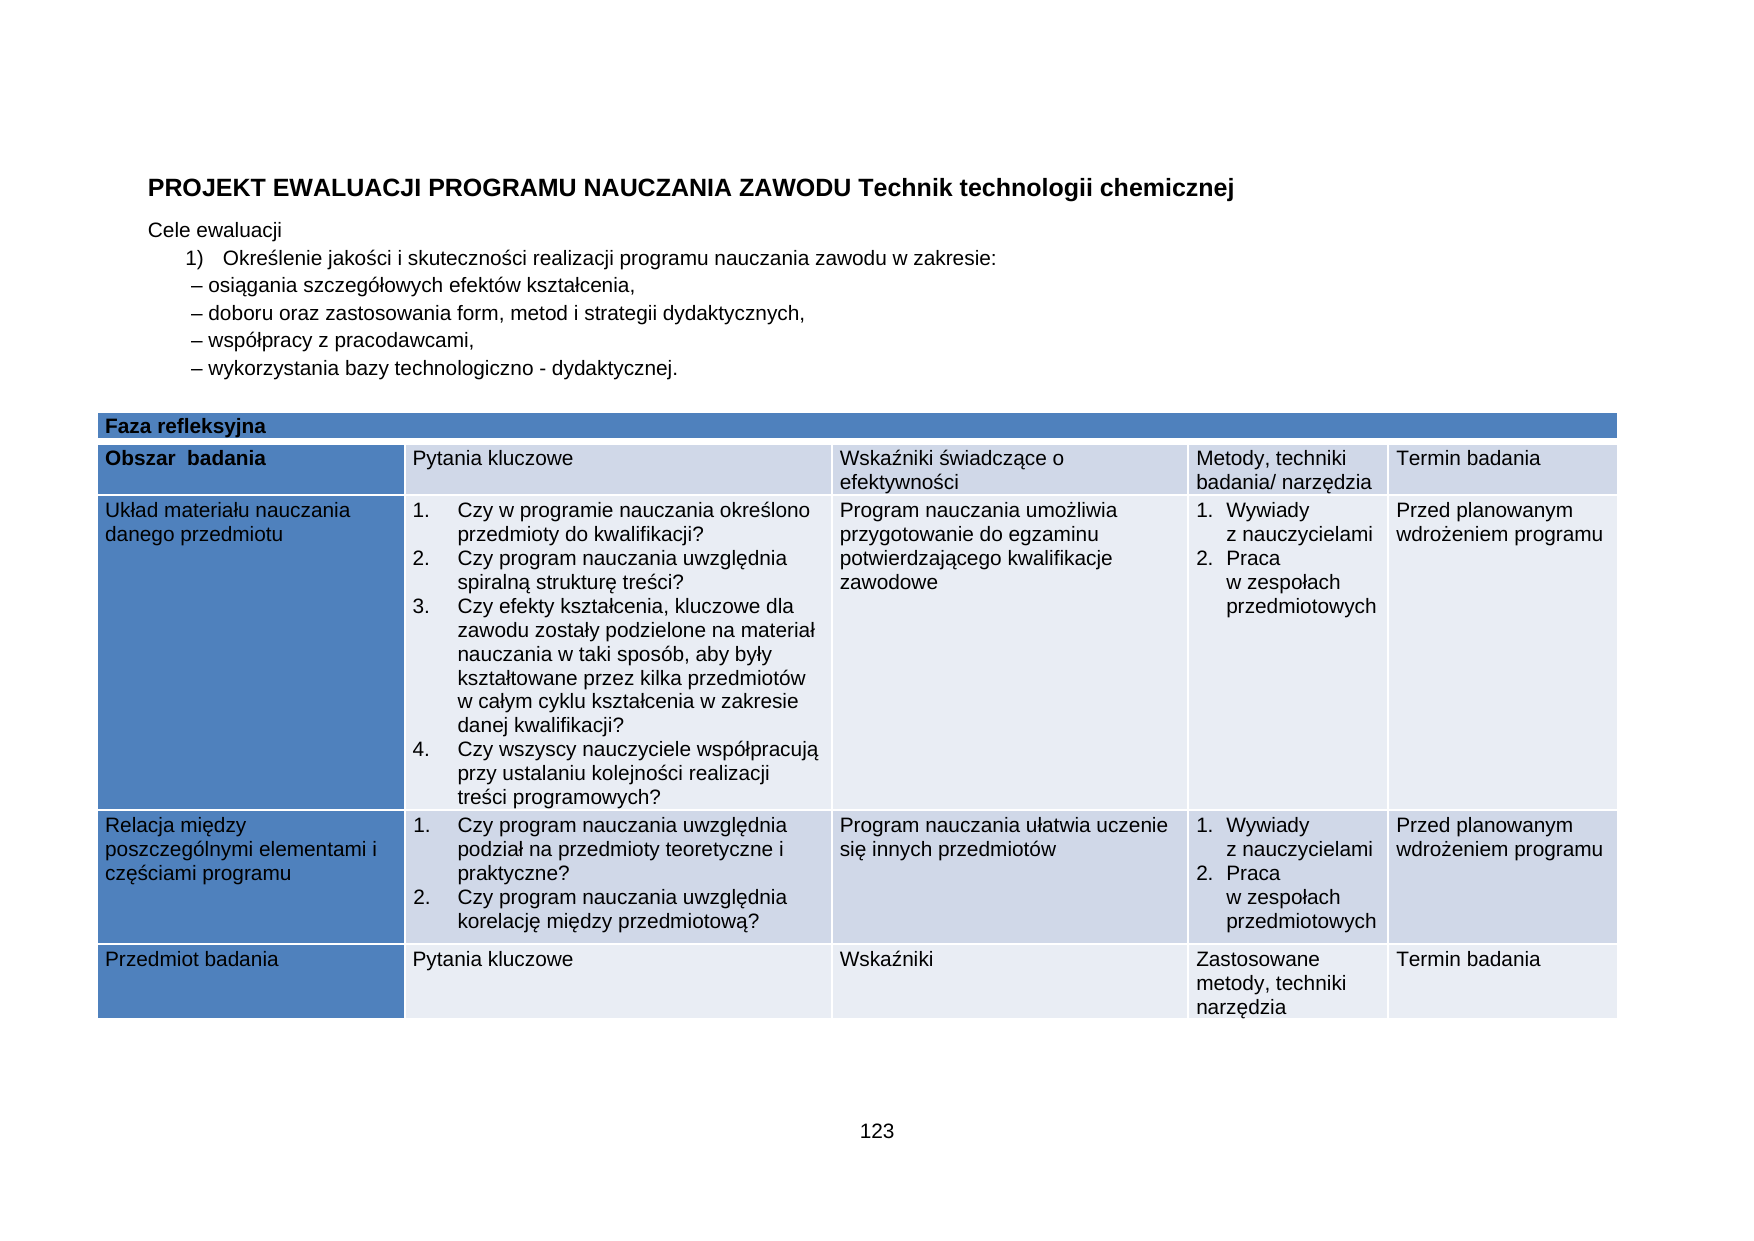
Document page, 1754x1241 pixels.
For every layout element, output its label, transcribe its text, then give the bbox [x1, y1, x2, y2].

table_cell Czy program nauczania uwzględnia podział na przedmioty teoretyczne i praktyczne? Czy program nauczania uwzględnia korelację między przedmiotową? [406, 811, 831, 943]
table_cell Przed planowanym wdrożeniem programu [1389, 496, 1617, 809]
table_cell Program nauczania umożliwia przygotowanie do egzaminu potwierdzającego kwalifikacje zawodowe [833, 496, 1187, 809]
table_cell Przedmiot badania [98, 945, 404, 1018]
text – współpracy z pracodawcami, [185, 328, 1606, 352]
table_cell Termin badania [1389, 445, 1617, 494]
table_cell Wskaźniki [833, 945, 1187, 1018]
text – osiągania szczegółowych efektów kształcenia, [185, 273, 1606, 297]
table_cell Wskaźniki świadczące o efektywności [833, 445, 1187, 494]
table_cell Program nauczania ułatwia uczenie się innych przedmiotów [833, 811, 1187, 943]
text – doboru oraz zastosowania form, metod i strategii dydaktycznych, [185, 301, 1606, 325]
table_cell Zastosowane metody, techniki narzędzia [1189, 945, 1387, 1018]
table_cell Pytania kluczowe [406, 945, 831, 1018]
text Cele ewaluacji [148, 218, 1606, 242]
table_cell Termin badania [1389, 945, 1617, 1018]
table_cell Obszar badania [98, 445, 404, 494]
table_cell Metody, techniki badania/ narzędzia [1189, 445, 1387, 494]
table_cell Relacja między poszczególnymi elementami i częściami programu [98, 811, 404, 943]
table_cell Przed planowanym wdrożeniem programu [1389, 811, 1617, 943]
table_cell Pytania kluczowe [406, 445, 831, 494]
table_cell Wywiady z nauczycielami Praca w zespołach przedmiotowych [1189, 496, 1387, 809]
text – wykorzystania bazy technologiczno - dydaktycznej. [185, 356, 1606, 380]
subtitle PROJEKT EWALUACJI PROGRAMU NAUCZANIA ZAWODU Technik technologii chemicznej [148, 173, 1606, 201]
list Określenie jakości i skuteczności realizacji programu nauczania zawodu w zakresie: [185, 246, 1606, 270]
table_cell Czy w programie nauczania określono przedmioty do kwalifikacji? Czy program nauczania uwzględnia spiralną strukturę treści? Czy efekty kształcenia, kluczowe dla zawodu zostały podzielone na materiał nauczania w taki sposób, aby były kształtowane przez kilka przedmiotów w całym cyklu kształcenia w zakresie danej kwalifikacji? Czy wszyscy nauczyciele współpracują przy ustalaniu kolejności realizacji treści programowych? [406, 496, 831, 809]
table_cell Układ materiału nauczania danego przedmiotu [98, 496, 404, 809]
table_cell Wywiady z nauczycielami Praca w zespołach przedmiotowych [1189, 811, 1387, 943]
table_header Faza refleksyjna [98, 413, 1617, 438]
